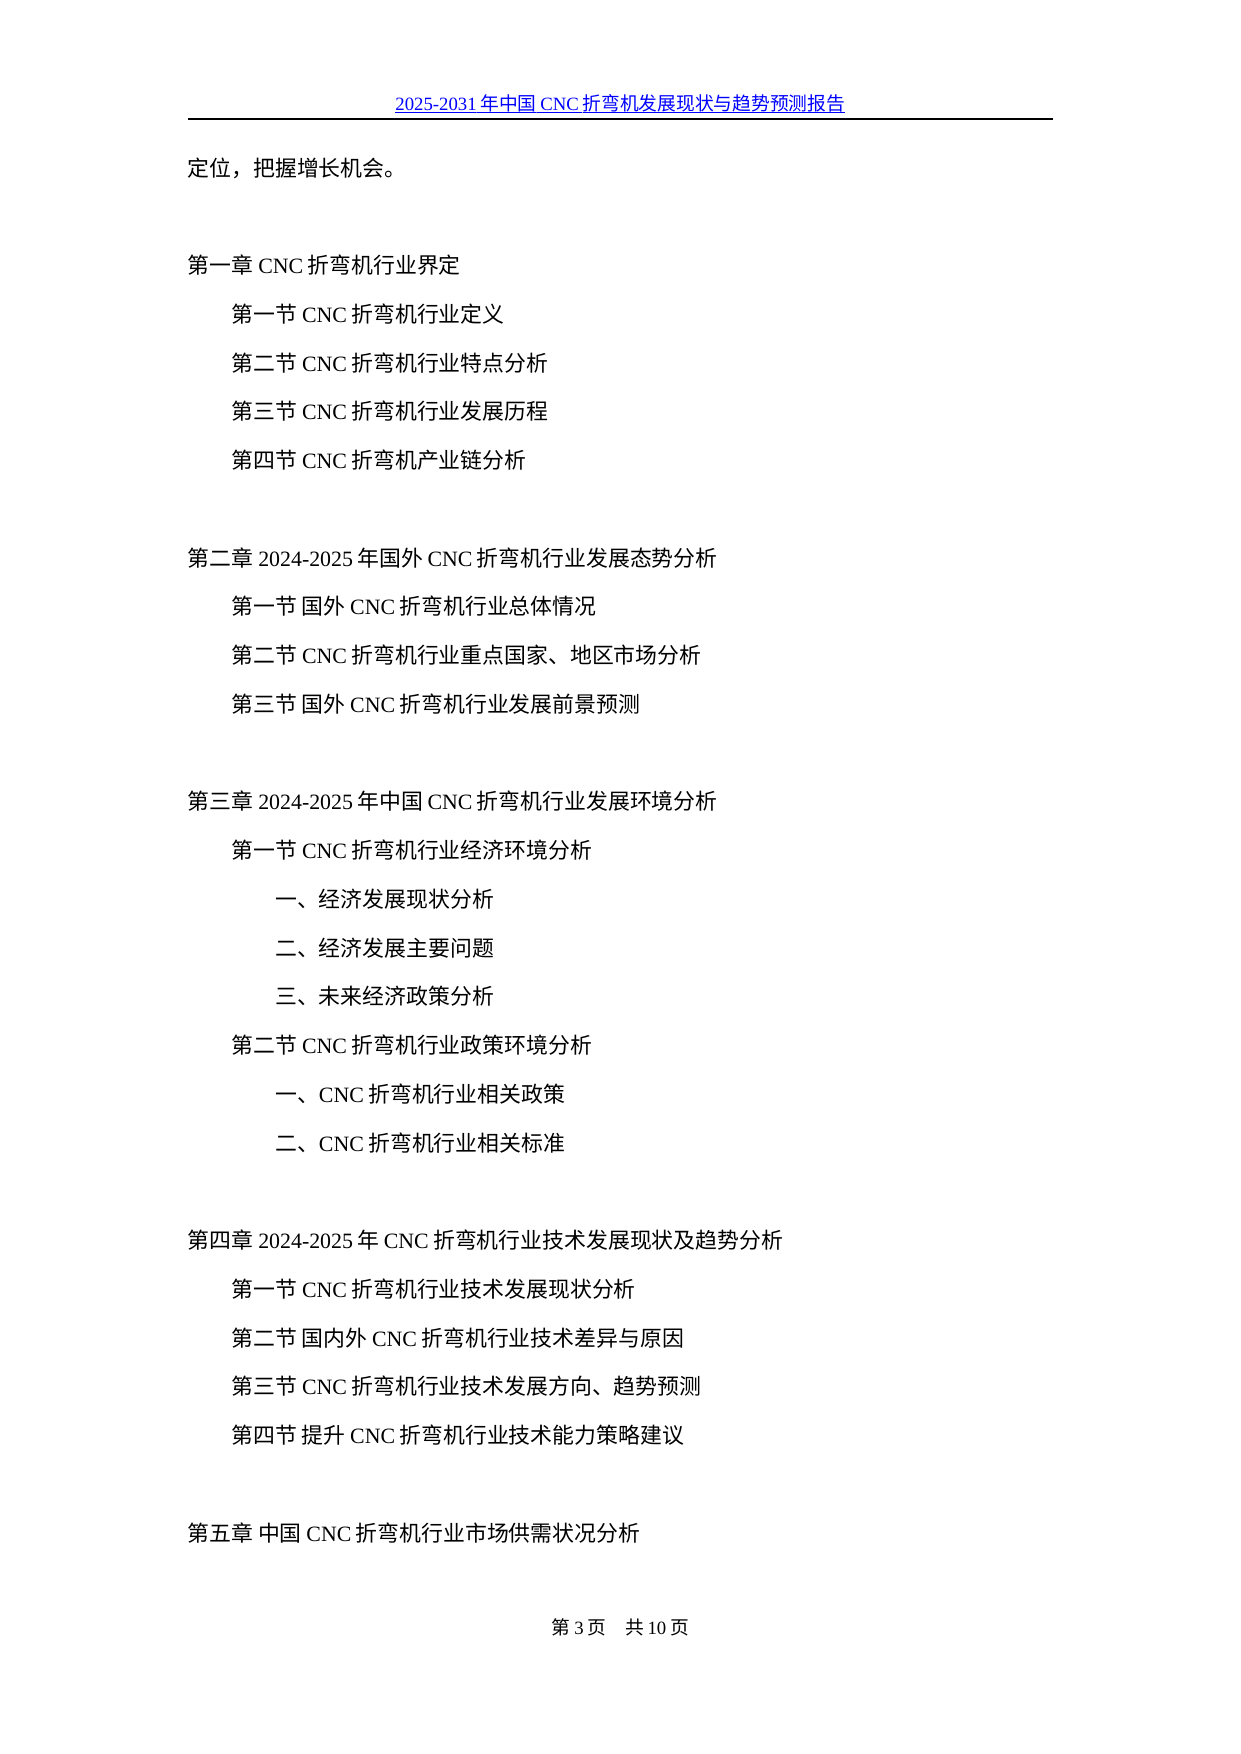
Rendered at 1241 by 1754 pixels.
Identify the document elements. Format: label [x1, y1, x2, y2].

text [187, 150, 1053, 1548]
